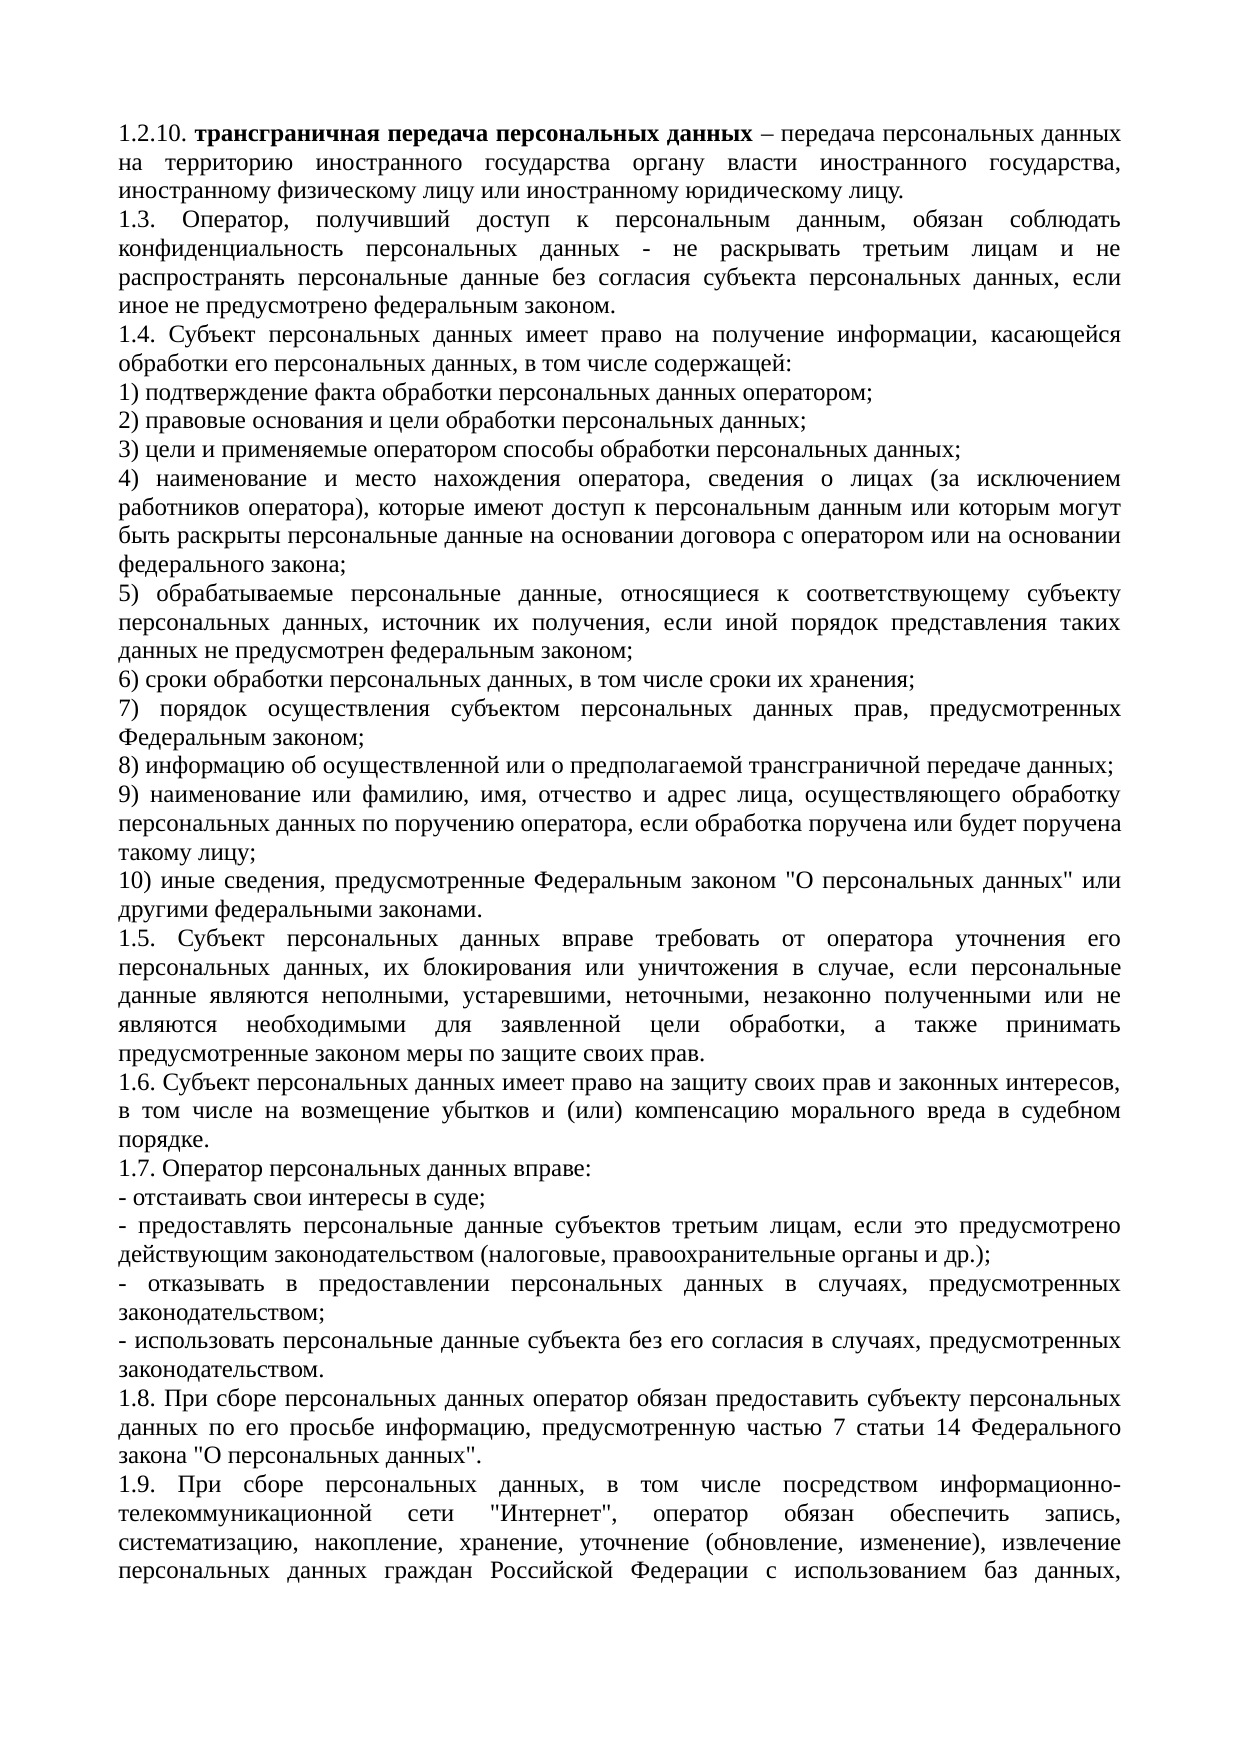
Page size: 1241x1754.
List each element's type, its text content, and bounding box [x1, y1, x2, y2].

text - предоставлять персональные данные субъектов третьим лицам, если это предусмотрено действующим законодательством (налоговые, правоохранительные органы и др.); [118, 1211, 1122, 1268]
text 10) иные сведения, предусмотренные Федеральным законом "О персональных данных" или другими федеральными законами. [118, 866, 1122, 923]
text 1.4. Субъект персональных данных имеет право на получение информации, касающейся обработки его персональных данных, в том числе содержащей: [118, 319, 1122, 377]
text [118, 1469, 1122, 1584]
text 1.8. При сборе персональных данных оператор обязан предоставить субъекту персональных данных по его просьбе информацию, предусмотренную частью 7 статьи 14 Федерального закона "О персональных данных". [118, 1383, 1122, 1469]
text 9) наименование или фамилию, имя, отчество и адрес лица, осуществляющего обработку персональных данных по поручению оператора, если обработка поручена или будет поручена такому лицу; [118, 779, 1122, 866]
text - отказывать в предоставлении персональных данных в случаях, предусмотренных законодательством; [118, 1268, 1122, 1326]
text - использовать персональные данные субъекта без его согласия в случаях, предусмотренных законодательством. [118, 1326, 1122, 1383]
text 1) подтверждение факта обработки персональных данных оператором; [118, 377, 1122, 406]
text 7) порядок осуществления субъектом персональных данных прав, предусмотренных Федеральным законом; [118, 693, 1122, 751]
text 6) сроки обработки персональных данных, в том числе сроки их хранения; [118, 664, 1122, 693]
text 1.5. Субъект персональных данных вправе требовать от оператора уточнения его персональных данных, их блокирования или уничтожения в случае, если персональные данные являются неполными, устаревшими, неточными, незаконно полученными или не являются необходимыми для заявленной цели обработки, а также принимать предусмотренные законом меры по защите своих прав. [118, 923, 1122, 1067]
text 2) правовые основания и цели обработки персональных данных; [118, 406, 1122, 434]
text 5) обрабатываемые персональные данные, относящиеся к соответствующему субъекту персональных данных, источник их получения, если иной порядок представления таких данных не предусмотрен федеральным законом; [118, 578, 1122, 664]
text 4) наименование и место нахождения оператора, сведения о лицах (за исключением работников оператора), которые имеют доступ к персональным данным или которым могут быть раскрыты персональные данные на основании договора с оператором или на основании федерального закона; [118, 463, 1122, 578]
text 1.2.10. трансграничная передача персональных данных – передача персональных данных на территорию иностранного государства органу власти иностранного государства, иностранному физическому лицу или иностранному юридическому лицу. [118, 118, 1122, 204]
text 3) цели и применяемые оператором способы обработки персональных данных; [118, 434, 1122, 463]
text - отстаивать свои интересы в суде; [118, 1182, 1122, 1211]
text 1.3. Оператор, получивший доступ к персональным данным, обязан соблюдать конфиденциальность персональных данных - не раскрывать третьим лицам и не распространять персональные данные без согласия субъекта персональных данных, если иное не предусмотрено федеральным законом. [118, 204, 1122, 319]
text 1.6. Субъект персональных данных имеет право на защиту своих прав и законных интересов, в том числе на возмещение убытков и (или) компенсацию морального вреда в судебном порядке. [118, 1067, 1122, 1153]
text 1.7. Оператор персональных данных вправе: [118, 1153, 1122, 1182]
text 8) информацию об осуществленной или о предполагаемой трансграничной передаче данных; [118, 751, 1122, 779]
